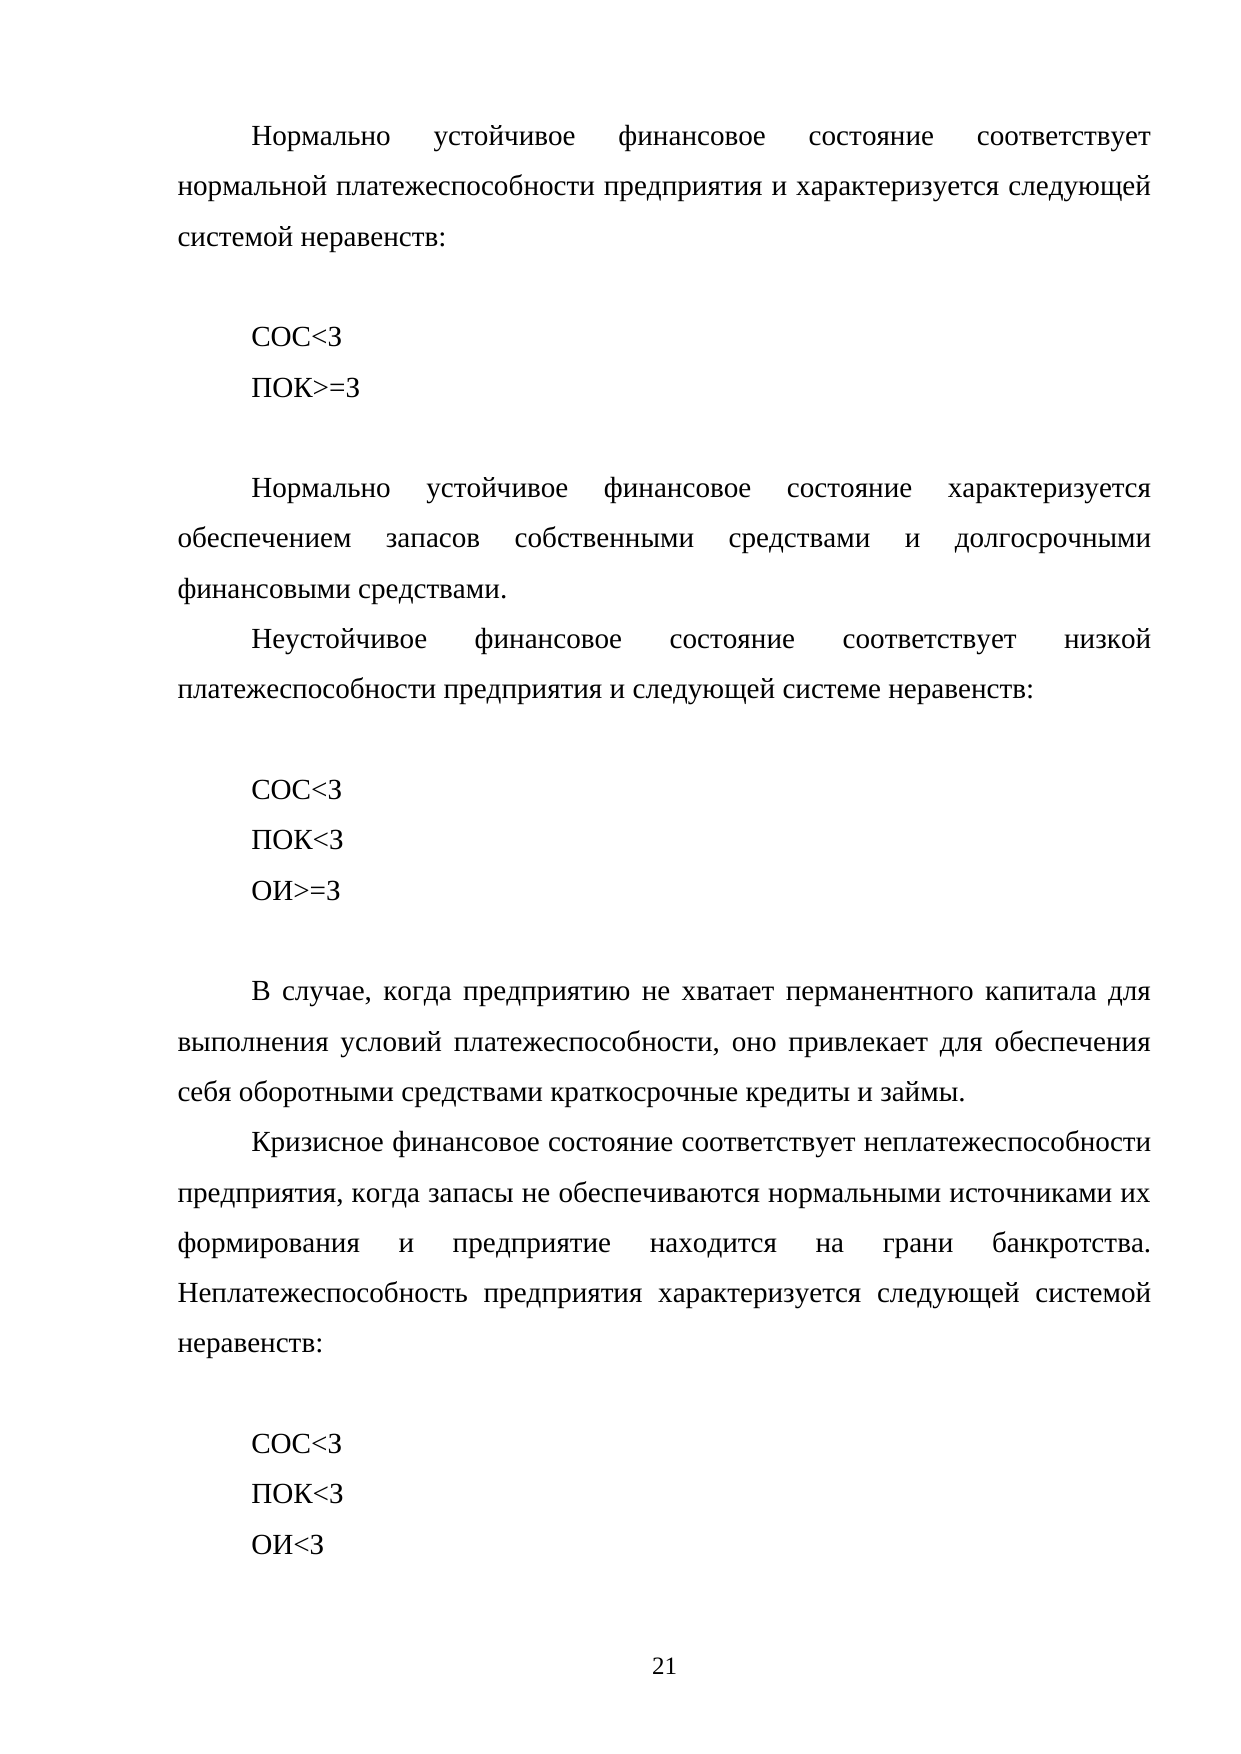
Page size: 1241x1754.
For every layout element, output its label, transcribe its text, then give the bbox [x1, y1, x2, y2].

text Кризисное финансовое состояние соответствует неплатежеспособности предприятия, когда запасы не обеспечиваются нормальными источниками их формирования и предприятие находится на грани банкротства. Неплатежеспособность предприятия характеризуется следующей системой неравенств: [177, 1124, 1152, 1359]
text СОС<З [177, 1426, 1152, 1460]
text ПОК>=З [177, 370, 1152, 403]
text ОИ<З [177, 1527, 1152, 1560]
text СОС<З [177, 772, 1152, 806]
text Нормально устойчивое финансовое состояние характеризуется обеспечением запасов собственными средствами и долгосрочными финансовыми средствами. [177, 470, 1152, 604]
text В случае, когда предприятию не хватает перманентного капитала для выполнения условий платежеспособности, оно привлекает для обеспечения себя оборотными средствами краткосрочные кредиты и займы. [177, 973, 1152, 1108]
text Нормально устойчивое финансовое состояние соответствует нормальной платежеспособности предприятия и характеризуется следующей системой неравенств: [177, 118, 1152, 252]
text СОС<З [177, 319, 1152, 353]
text ПОК<З [177, 1477, 1152, 1510]
text Неустойчивое финансовое состояние соответствует низкой платежеспособности предприятия и следующей системе неравенств: [177, 621, 1152, 705]
text ПОК<З [177, 822, 1152, 856]
text ОИ>=З [177, 873, 1152, 906]
